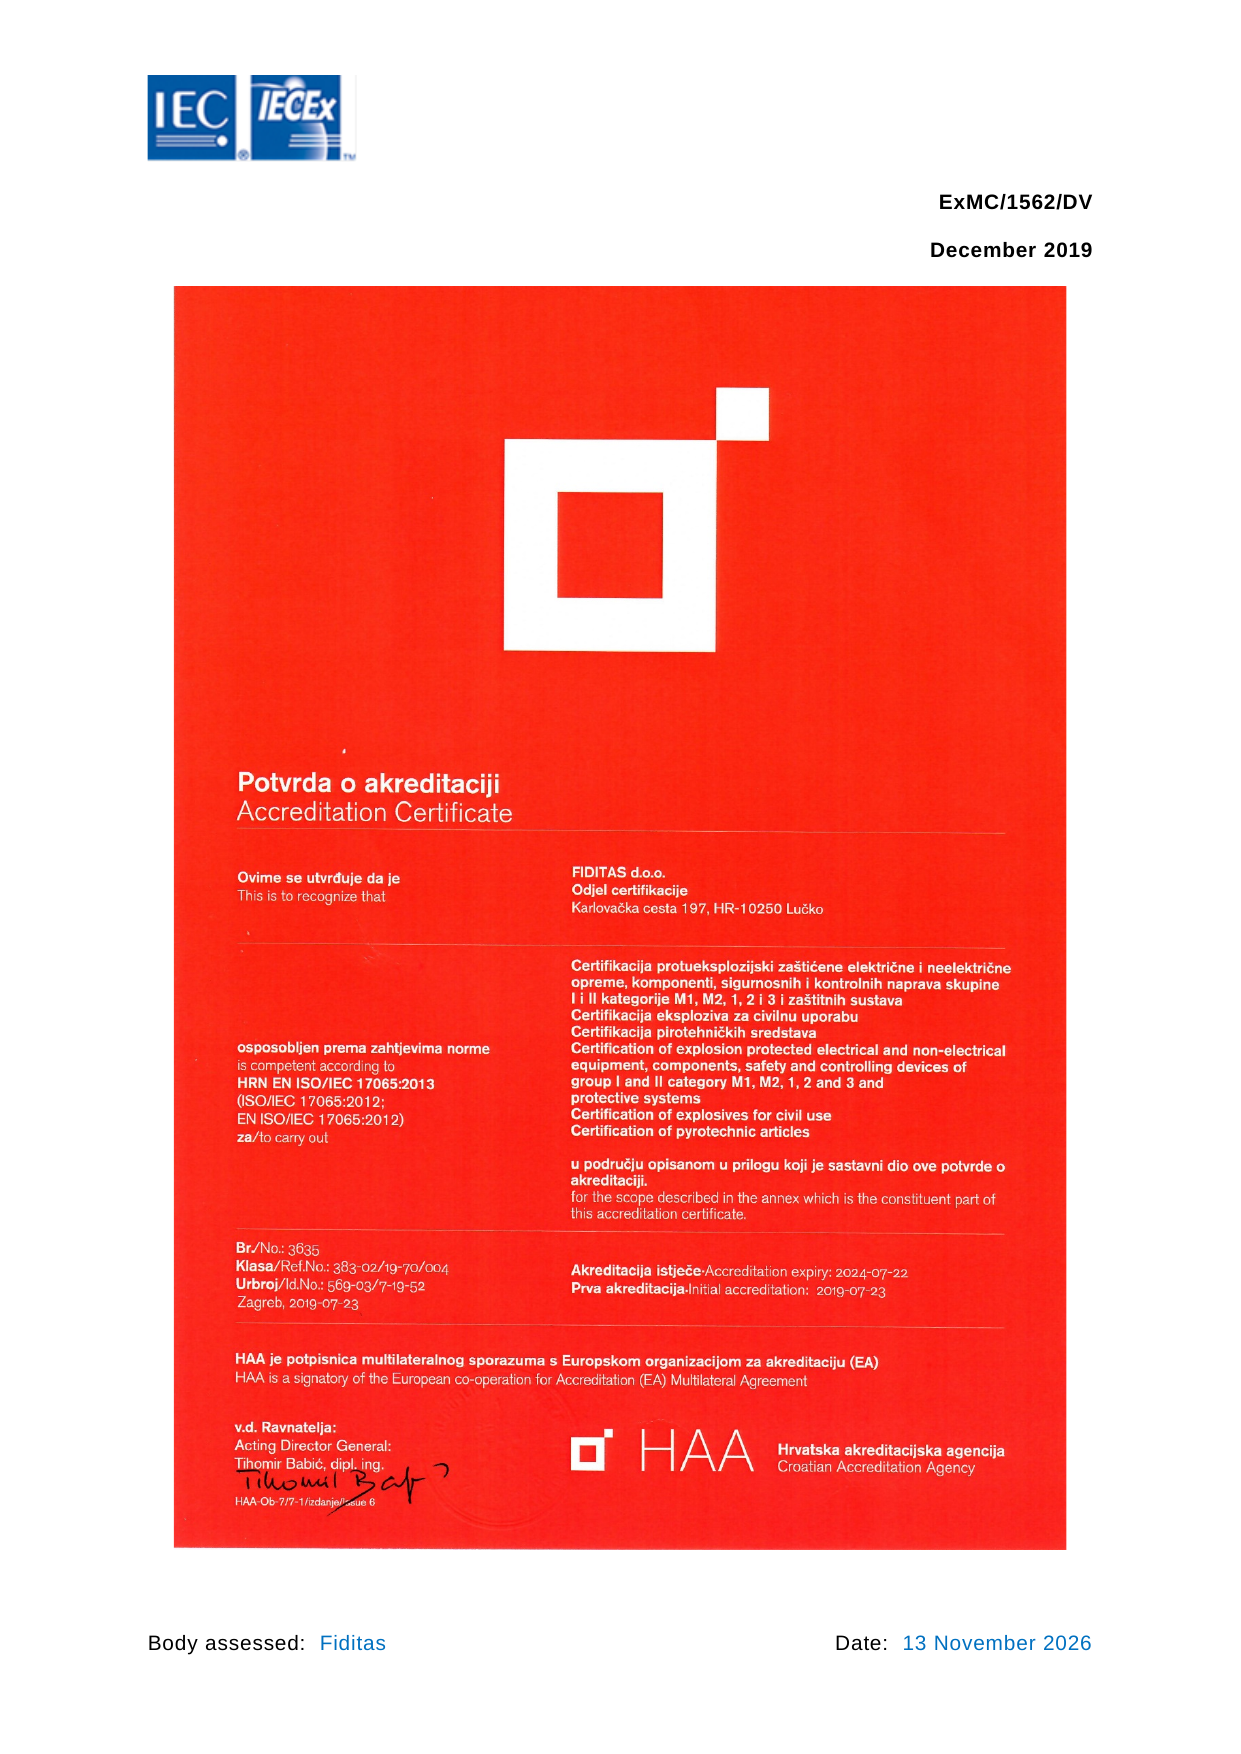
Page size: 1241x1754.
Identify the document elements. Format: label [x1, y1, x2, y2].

picture [147, 75, 361, 166]
picture [173, 286, 1067, 1550]
